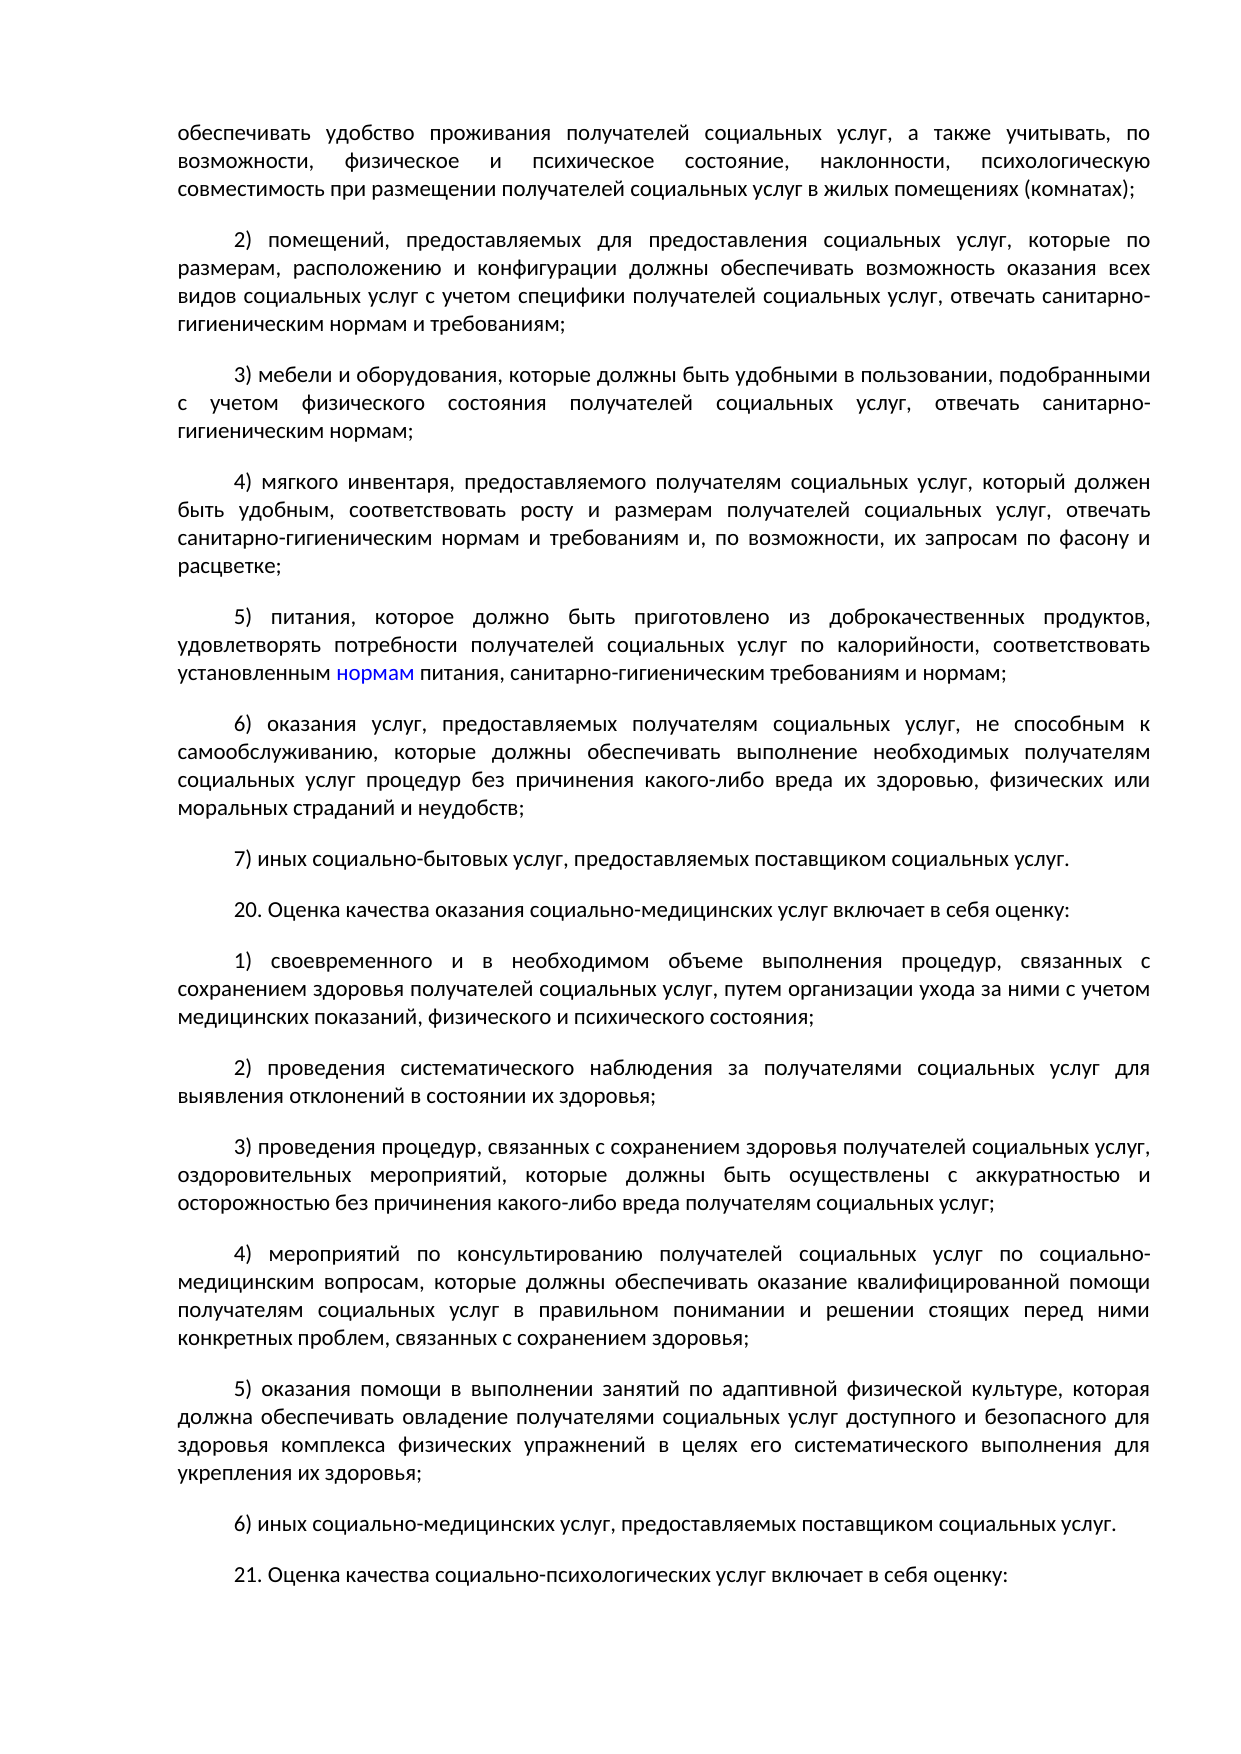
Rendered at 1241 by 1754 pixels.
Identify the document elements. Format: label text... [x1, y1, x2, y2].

text 2) помещений, предоставляемых для предоставления социальных услуг, которые по размерам, расположению и конфигурации должны обеспечивать возможность оказания всех видов социальных услуг с учетом специфики получателей социальных услуг, отвечать санитарно-гигиеническим нормам и требованиям; [177, 225, 1152, 337]
text 5) оказания помощи в выполнении занятий по адаптивной физической культуре, которая должна обеспечивать овладение получателями социальных услуг доступного и безопасного для здоровья комплекса физических упражнений в целях его систематического выполнения для укрепления их здоровья; [177, 1374, 1152, 1486]
text 1) своевременного и в необходимом объеме выполнения процедур, связанных с сохранением здоровья получателей социальных услуг, путем организации ухода за ними с учетом медицинских показаний, физического и психического состояния; [177, 946, 1152, 1030]
text 4) мероприятий по консультированию получателей социальных услуг по социально-медицинским вопросам, которые должны обеспечивать оказание квалифицированной помощи получателям социальных услуг в правильном понимании и решении стоящих перед ними конкретных проблем, связанных с сохранением здоровья; [177, 1239, 1152, 1351]
text 6) иных социально-медицинских услуг, предоставляемых поставщиком социальных услуг. [177, 1509, 1152, 1537]
text 4) мягкого инвентаря, предоставляемого получателям социальных услуг, который должен быть удобным, соответствовать росту и размерам получателей социальных услуг, отвечать санитарно-гигиеническим нормам и требованиям и, по возможности, их запросам по фасону и расцветке; [177, 467, 1152, 579]
text 6) оказания услуг, предоставляемых получателям социальных услуг, не способным к самообслуживанию, которые должны обеспечивать выполнение необходимых получателям социальных услуг процедур без причинения какого-либо вреда их здоровью, физических или моральных страданий и неудобств; [177, 709, 1152, 821]
text 2) проведения систематического наблюдения за получателями социальных услуг для выявления отклонений в состоянии их здоровья; [177, 1053, 1152, 1109]
text 20. Оценка качества оказания социально-медицинских услуг включает в себя оценку: [177, 895, 1152, 923]
text 7) иных социально-бытовых услуг, предоставляемых поставщиком социальных услуг. [177, 844, 1152, 872]
text 3) мебели и оборудования, которые должны быть удобными в пользовании, подобранными с учетом физического состояния получателей социальных услуг, отвечать санитарно-гигиеническим нормам; [177, 360, 1152, 444]
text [177, 118, 1152, 202]
text 3) проведения процедур, связанных с сохранением здоровья получателей социальных услуг, оздоровительных мероприятий, которые должны быть осуществлены с аккуратностью и осторожностью без причинения какого-либо вреда получателям социальных услуг; [177, 1132, 1152, 1216]
text 21. Оценка качества социально-психологических услуг включает в себя оценку: [177, 1560, 1152, 1588]
text 5) питания, которое должно быть приготовлено из доброкачественных продуктов, удовлетворять потребности получателей социальных услуг по калорийности, соответствовать установленным нормам питания, санитарно-гигиеническим требованиям и нормам; [177, 602, 1152, 686]
